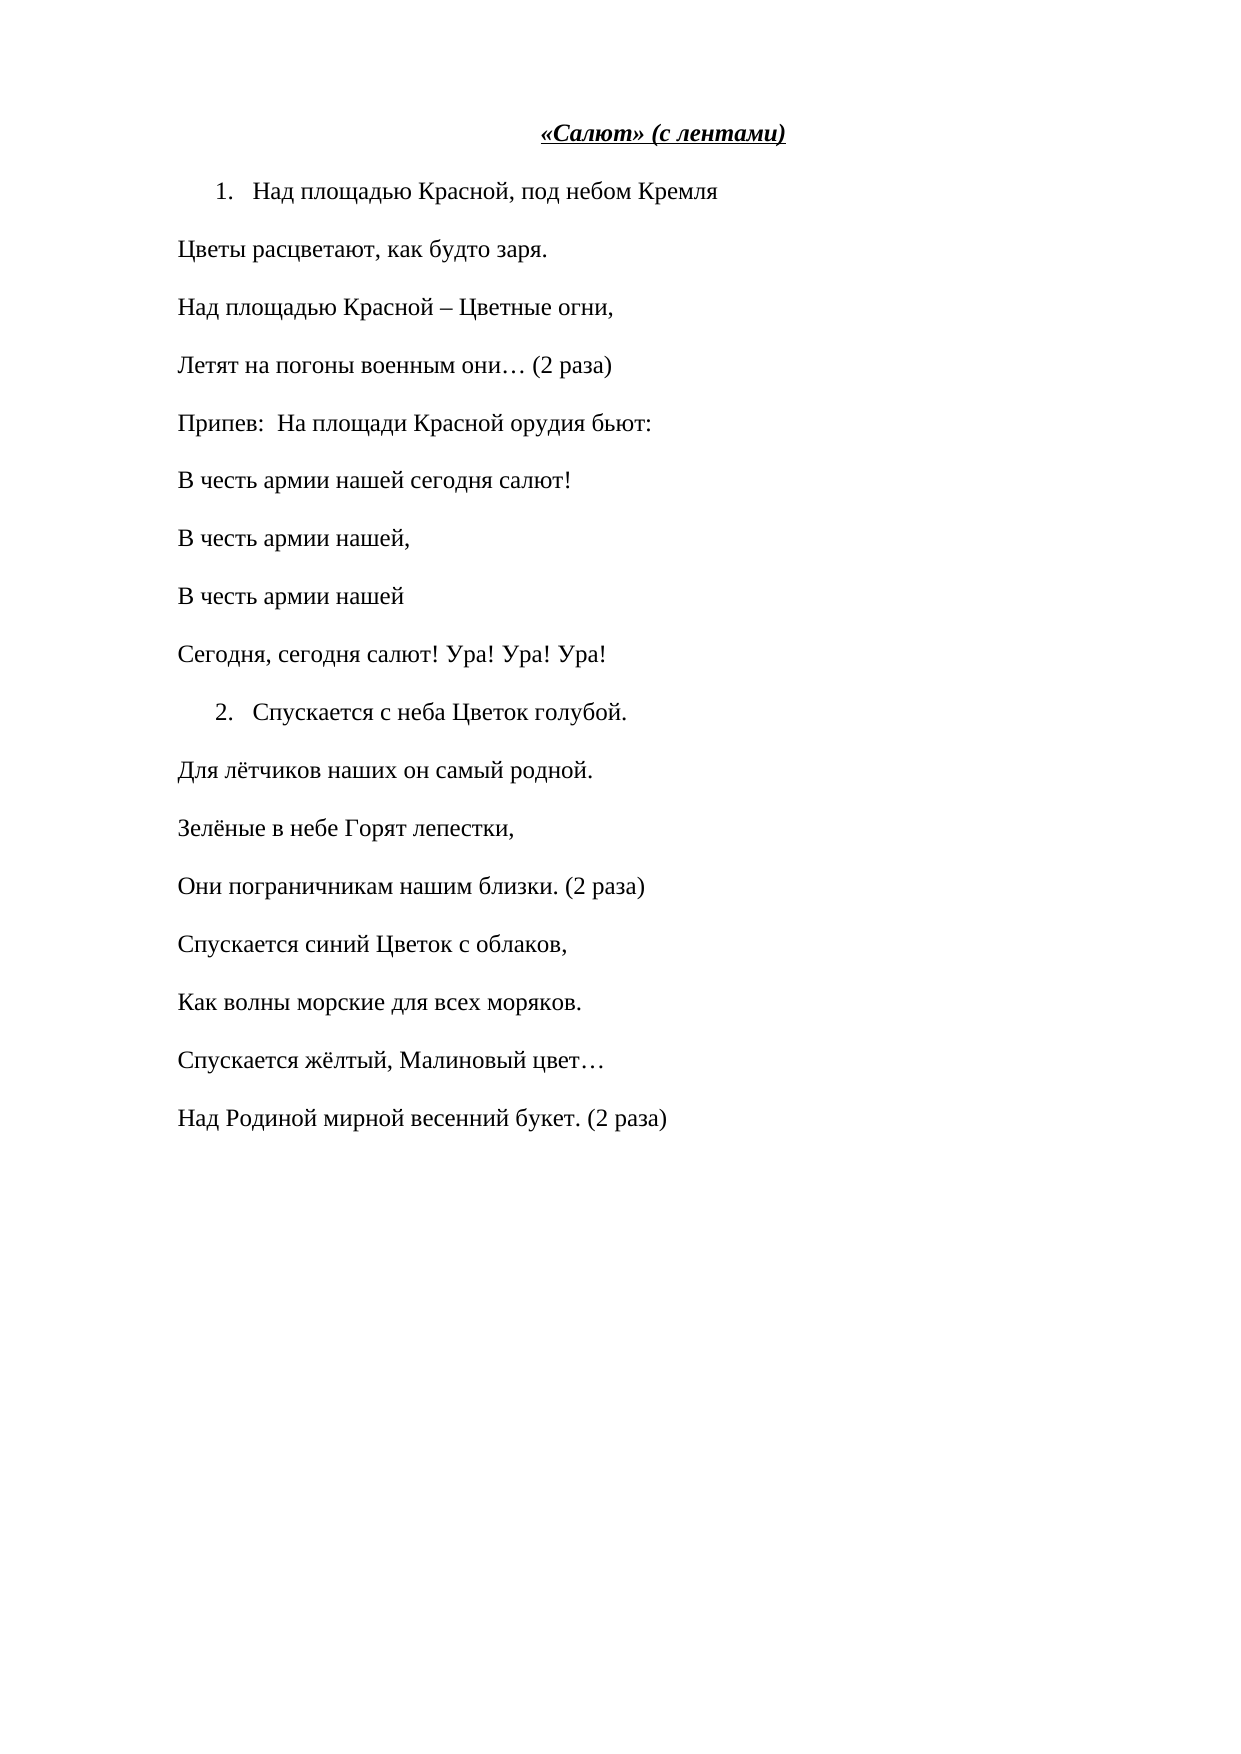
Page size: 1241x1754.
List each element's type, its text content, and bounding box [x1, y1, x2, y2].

text Зелёные в небе Горят лепестки, [177, 813, 1152, 842]
text Спускается жёлтый, Малиновый цвет… [177, 1045, 1152, 1073]
text Над Родиной мирной весенний букет. (2 раза) [177, 1103, 1152, 1131]
list Спускается с неба Цветок голубой. [215, 697, 1152, 726]
text Для лётчиков наших он самый родной. [177, 755, 1152, 784]
text Над площадью Красной – Цветные огни, [177, 292, 1152, 321]
text Припев: На площади Красной орудия бьют: [177, 408, 1152, 436]
text «Салют» (с лентами) [177, 118, 1152, 147]
list Над площадью Красной, под небом Кремля [215, 176, 1152, 205]
text Летят на погоны военным они… (2 раза) [177, 350, 1152, 378]
text Сегодня, сегодня салют! Ура! Ура! Ура! [177, 639, 1152, 668]
text Цветы расцветают, как будто заря. [177, 234, 1152, 263]
text В честь армии нашей, [177, 523, 1152, 552]
text Они пограничникам нашим близки. (2 раза) [177, 871, 1152, 900]
text Как волны морские для всех моряков. [177, 987, 1152, 1016]
text Спускается синий Цветок с облаков, [177, 929, 1152, 958]
text В честь армии нашей сегодня салют! [177, 466, 1152, 494]
text В честь армии нашей [177, 581, 1152, 610]
